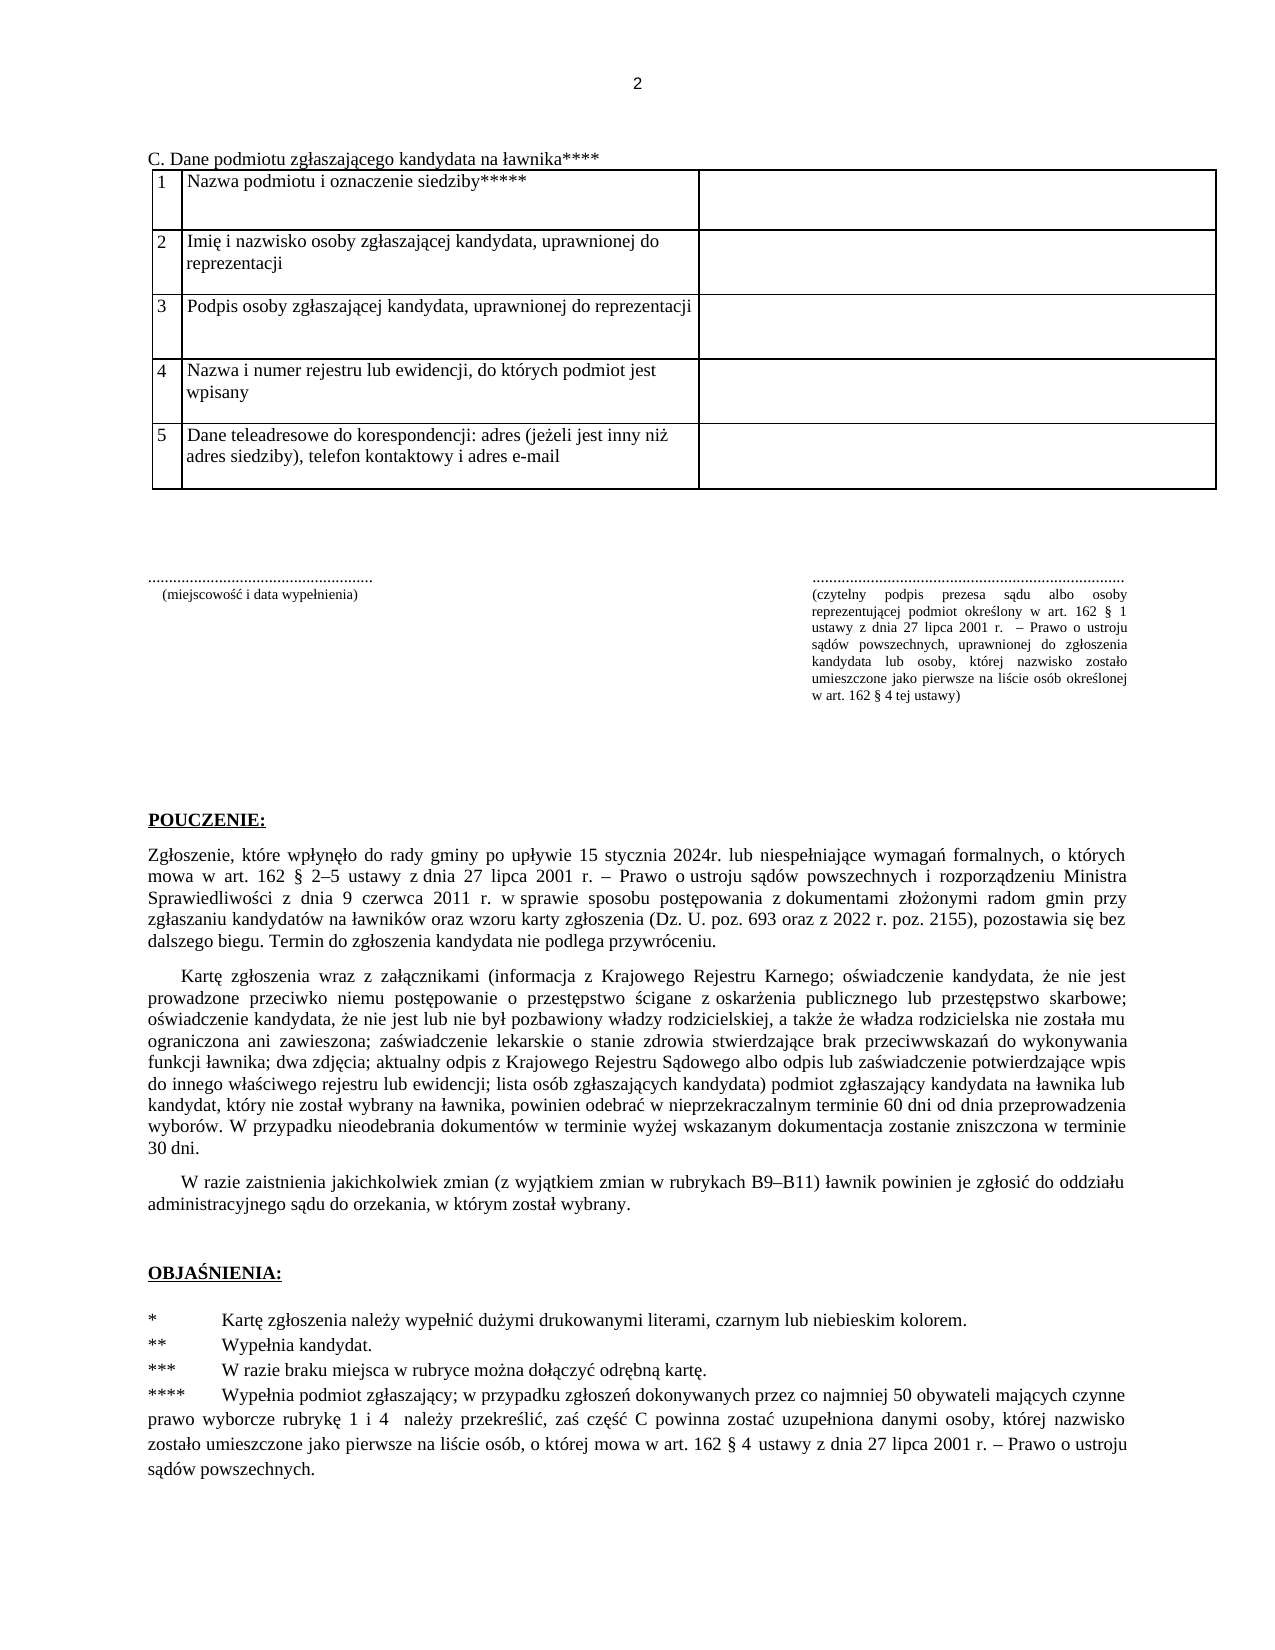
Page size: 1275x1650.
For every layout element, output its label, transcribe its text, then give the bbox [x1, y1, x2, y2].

table_cell [700, 360, 1215, 423]
text (miejscowość i data wypełnienia) (czytelny podpis prezesa sądu albo osoby reprezentującej podmiot określony w art. 162 § 1 ustawy z dnia 27 lipca 2001 r. – Prawo o ustroju sądów powszechnych, uprawnionej do zgłoszenia kandydata lub osoby, której nazwisko zostało umieszczone jako pierwsze na liście osób określonej w art. 162 § 4 tej ustawy) [148, 586, 1127, 703]
table_cell Imię i nazwisko osoby zgłaszającej kandydata, uprawnionej do reprezentacji [183, 231, 698, 294]
text Zgłoszenie, które wpłynęło do rady gminy po upływie 15 stycznia 2024r. lub niespełniające wymagań formalnych, o których mowa w art. 162 § 2–5 ustawy z dnia 27 lipca 2001 r. – Prawo o ustroju sądów powszechnych i rozporządzeniu Ministra Sprawiedliwości z dnia 9 czerwca 2011 r. w sprawie sposobu postępowania z dokumentami złożonymi radom gmin przy zgłaszaniu kandydatów na ławników oraz wzoru karty zgłoszenia (Dz. U. poz. 693 oraz z 2022 r. poz. 2155), pozostawia się bez dalszego biegu. Termin do zgłoszenia kandydata nie podlega przywróceniu. [148, 844, 1127, 952]
text W razie zaistnienia jakichkolwiek zmian (z wyjątkiem zmian w rubrykach B9–B11) ławnik powinien je zgłosić do oddziału administracyjnego sądu do orzekania, w którym został wybrany. [148, 1171, 1127, 1215]
table_cell [700, 424, 1215, 488]
table_cell Nazwa i numer rejestru lub ewidencji, do których podmiot jest wpisany [183, 360, 698, 423]
table_cell [700, 231, 1215, 294]
table_cell 5 [153, 424, 181, 488]
table_cell 3 [153, 295, 181, 358]
table_header Nazwa podmiotu i oznaczenie siedziby***** [183, 171, 698, 229]
text OBJAŚNIENIA: [148, 1262, 1127, 1284]
text ** Wypełnia kandydat. [148, 1334, 1127, 1355]
table_cell [700, 295, 1215, 358]
table_cell 2 [153, 231, 181, 294]
text * Kartę zgłoszenia należy wypełnić dużymi drukowanymi literami, czarnym lub niebieskim kolorem. [148, 1309, 1127, 1331]
text POUCZENIE: [148, 809, 1127, 830]
table_header 1 [153, 171, 181, 229]
text ...................................................... ........................................................................... [148, 567, 1127, 586]
table_cell 4 [153, 360, 181, 423]
text *** W razie braku miejsca w rubryce można dołączyć odrębną kartę. [148, 1359, 1127, 1380]
text **** Wypełnia podmiot zgłaszający; w przypadku zgłoszeń dokonywanych przez co najmniej 50 obywateli mających czynne prawo wyborcze rubrykę 1 i 4 należy przekreślić, zaś część C powinna zostać uzupełniona danymi osoby, której nazwisko zostało umieszczone jako pierwsze na liście osób, o której mowa w art. 162 § 4 ustawy z dnia 27 lipca 2001 r. – Prawo o ustroju sądów powszechnych. [148, 1383, 1127, 1479]
table_cell Dane teleadresowe do korespondencji: adres (jeżeli jest inny niż adres siedziby), telefon kontaktowy i adres e-mail [183, 424, 698, 488]
text Kartę zgłoszenia wraz z załącznikami (informacja z Krajowego Rejestru Karnego; oświadczenie kandydata, że nie jest prowadzone przeciwko niemu postępowanie o przestępstwo ścigane z oskarżenia publicznego lub przestępstwo skarbowe; oświadczenie kandydata, że nie jest lub nie był pozbawiony władzy rodzicielskiej, a także że władza rodzicielska nie została mu ograniczona ani zawieszona; zaświadczenie lekarskie o stanie zdrowia stwierdzające brak przeciwwskazań do wykonywania funkcji ławnika; dwa zdjęcia; aktualny odpis z Krajowego Rejestru Sądowego albo odpis lub zaświadczenie potwierdzające wpis do innego właściwego rejestru lub ewidencji; lista osób zgłaszających kandydata) podmiot zgłaszający kandydata na ławnika lub kandydat, który nie został wybrany na ławnika, powinien odebrać w nieprzekraczalnym terminie 60 dni od dnia przeprowadzenia wyborów. W przypadku nieodebrania dokumentów w terminie wyżej wskazanym dokumentacja zostanie zniszczona w terminie 30 dni. [148, 966, 1127, 1159]
table_cell Podpis osoby zgłaszającej kandydata, uprawnionej do reprezentacji [183, 295, 698, 358]
text C. Dane podmiotu zgłaszającego kandydata na ławnika**** [148, 148, 1127, 169]
table_header [700, 171, 1215, 229]
